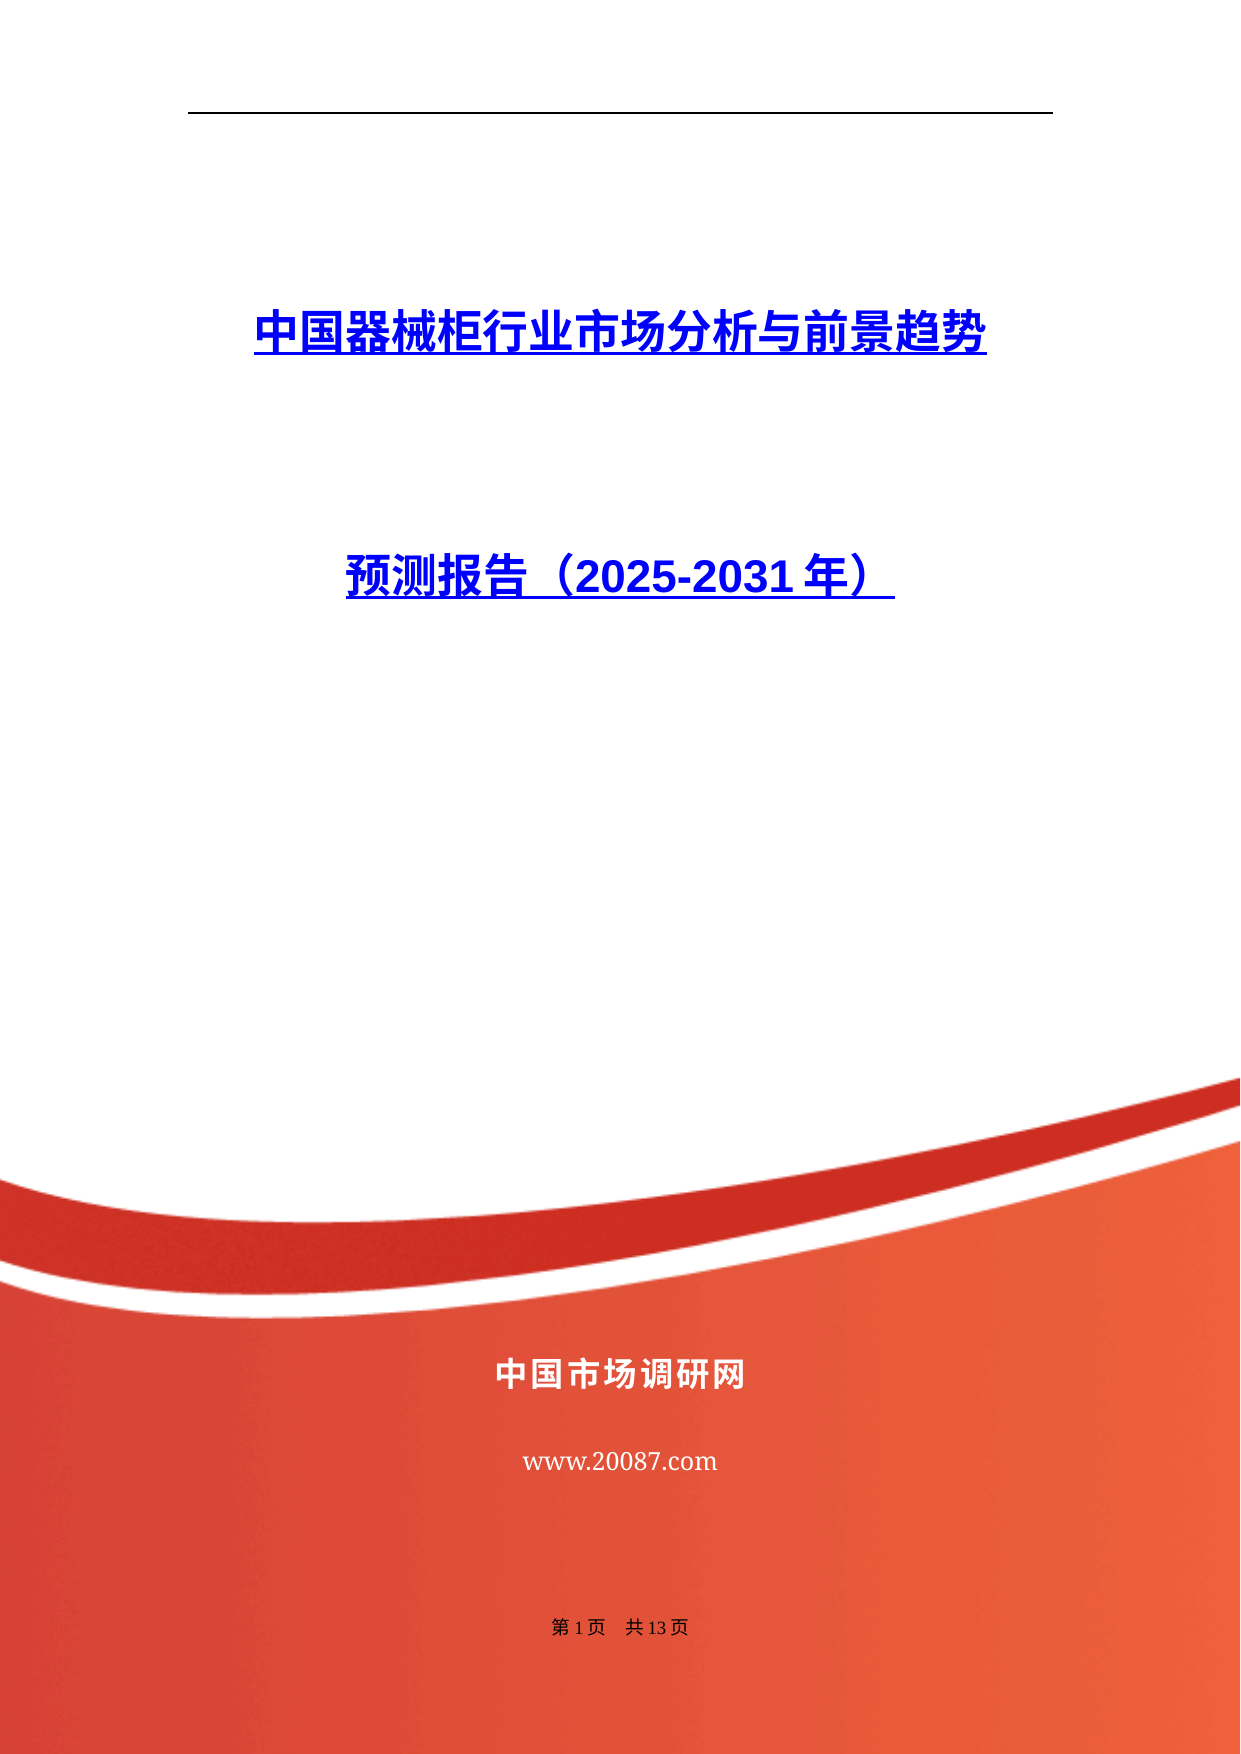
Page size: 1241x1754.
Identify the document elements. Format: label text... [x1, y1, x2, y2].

table_header 中国器械柜行业市场分析与前景趋势预测报告（2025-2031年） [188, 207, 1053, 773]
text www.20087.com [187, 1428, 1053, 1493]
picture [0, 1006, 1241, 1754]
subtitle 中国市场调研网 [187, 1339, 1053, 1404]
